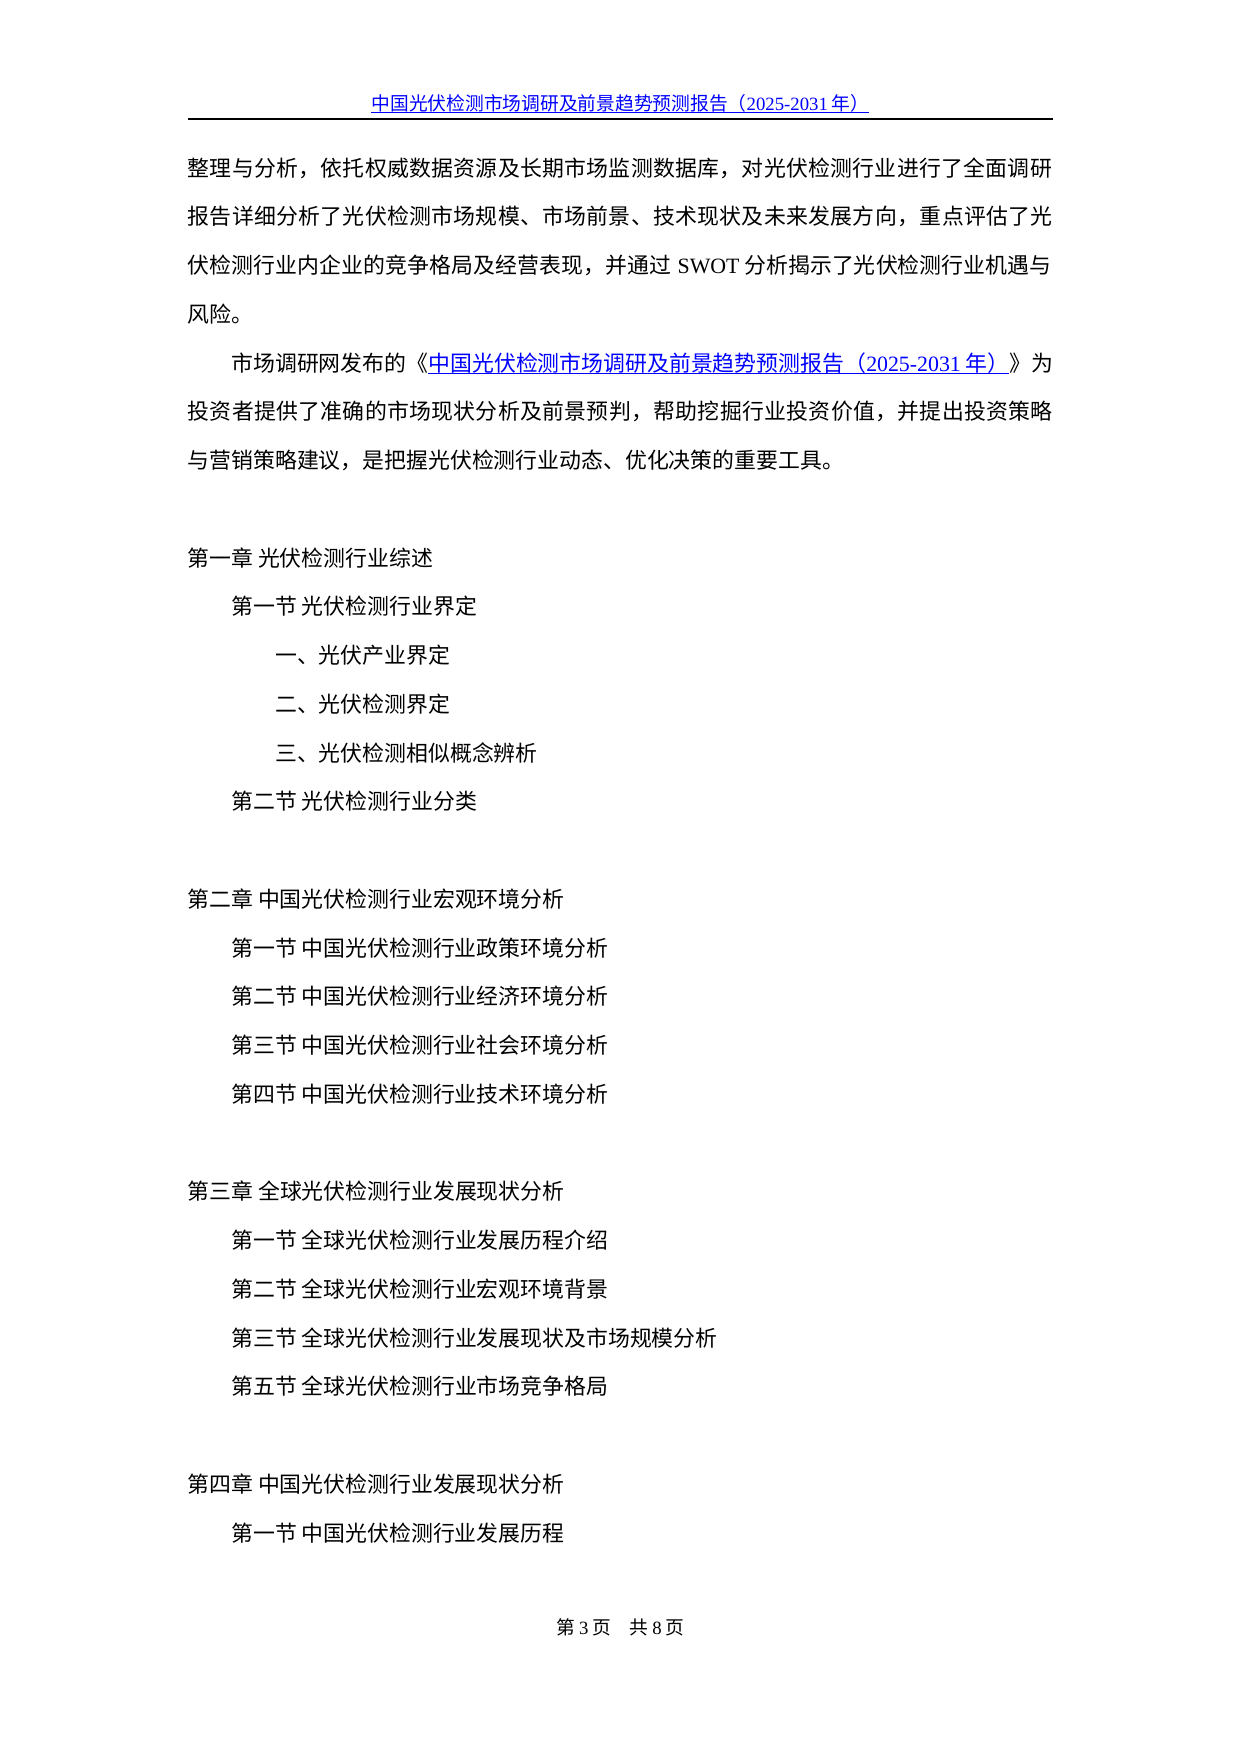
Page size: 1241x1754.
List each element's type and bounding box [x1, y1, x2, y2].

text [187, 150, 1053, 1548]
